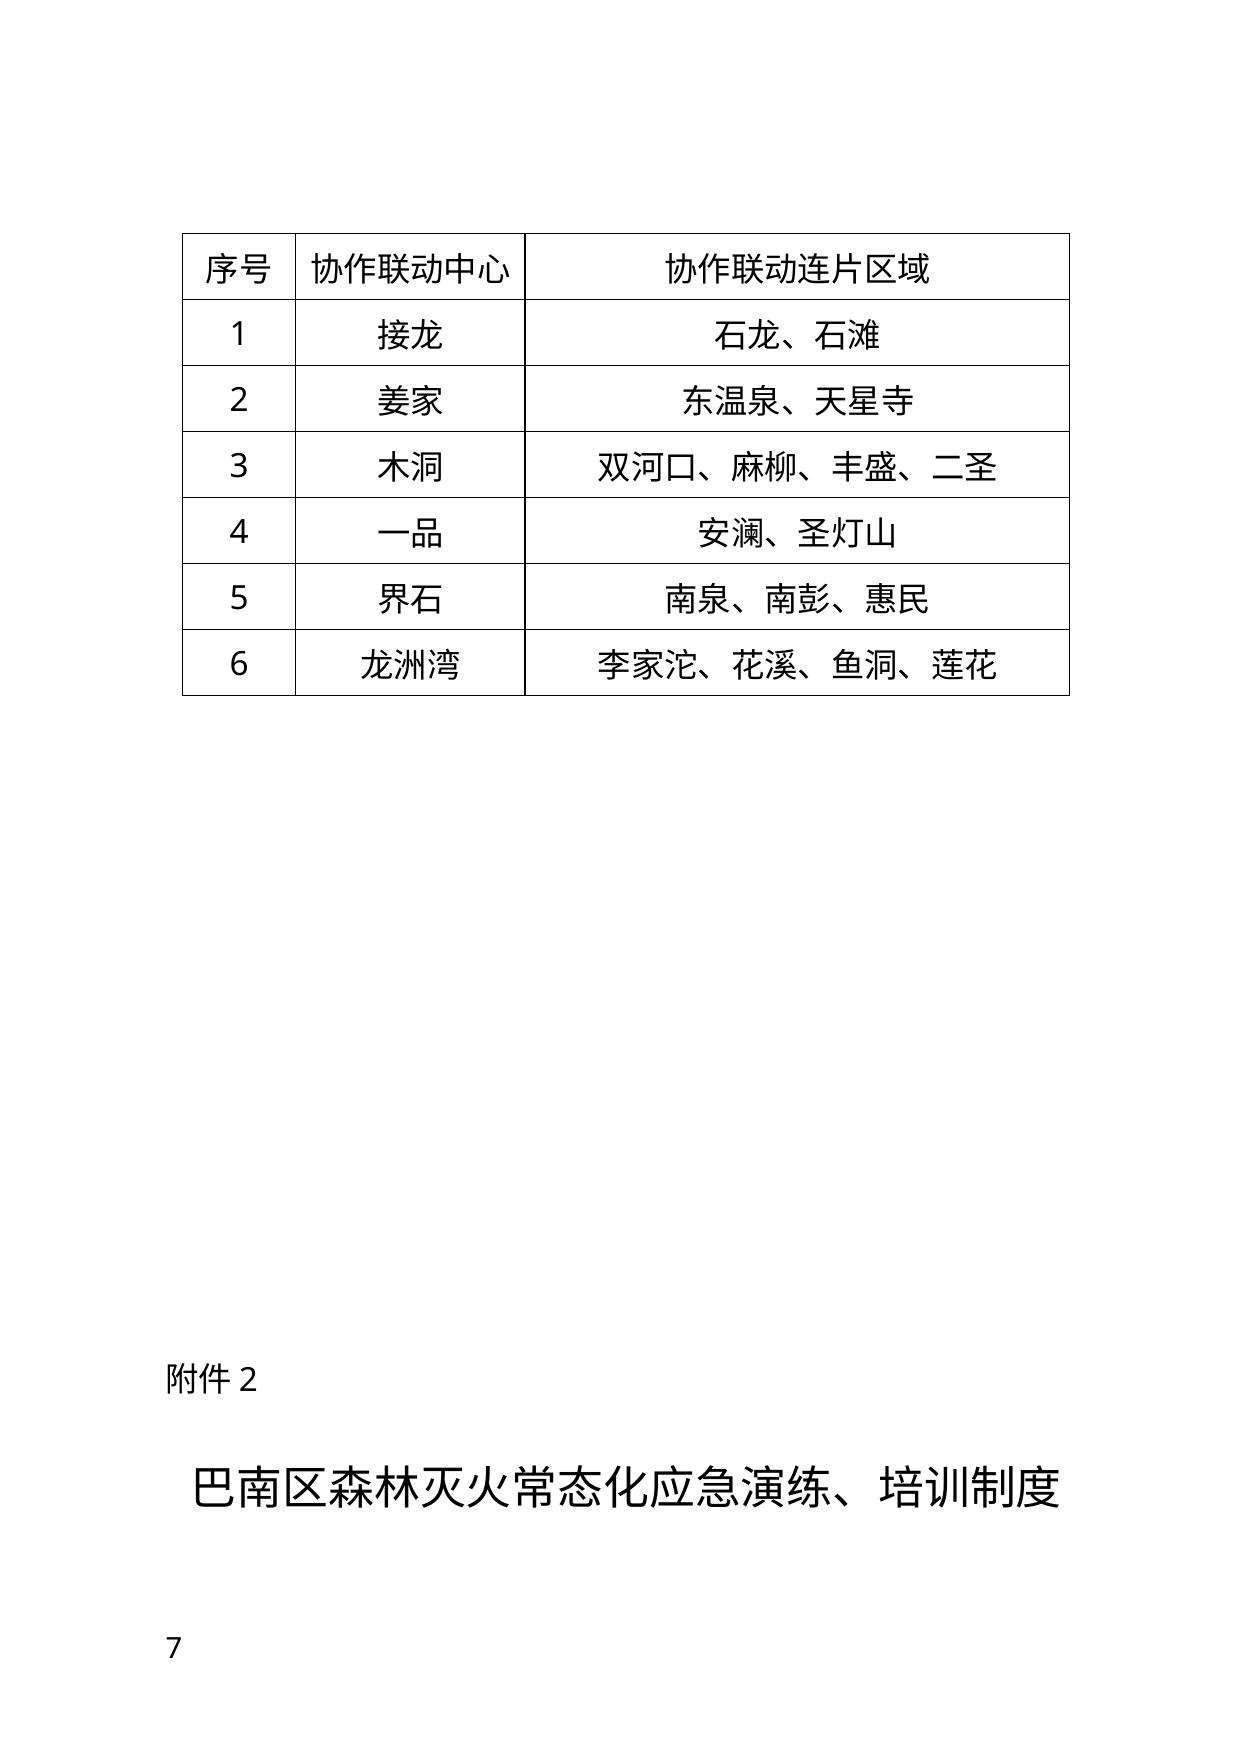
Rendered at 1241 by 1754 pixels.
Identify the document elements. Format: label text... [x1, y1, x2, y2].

table_cell 接龙 [296, 300, 524, 365]
text 巴南区森林灭火常态化应急演练、培训制度 [165, 1435, 1087, 1533]
table_cell 木洞 [296, 432, 524, 497]
table_cell 4 [183, 498, 295, 563]
table_cell 安澜、圣灯山 [526, 498, 1069, 563]
table_cell 双河口、麻柳、丰盛、二圣 [526, 432, 1069, 497]
table_cell 姜家 [296, 366, 524, 431]
table_cell 6 [183, 630, 295, 695]
table_header 协作联动连片区域 [526, 234, 1069, 299]
text 附件2 [165, 1344, 1087, 1403]
table_cell 南泉、南彭、惠民 [526, 564, 1069, 629]
table_cell 李家沱、花溪、鱼洞、莲花 [526, 630, 1069, 695]
table_cell 界石 [296, 564, 524, 629]
table_cell 一品 [296, 498, 524, 563]
table_header 协作联动中心 [296, 234, 524, 299]
table_cell 1 [183, 300, 295, 365]
table_cell 5 [183, 564, 295, 629]
table_cell 东温泉、天星寺 [526, 366, 1069, 431]
table_cell 2 [183, 366, 295, 431]
table_header 序号 [183, 234, 295, 299]
table_cell 龙洲湾 [296, 630, 524, 695]
table_cell 石龙、石滩 [526, 300, 1069, 365]
table_cell 3 [183, 432, 295, 497]
